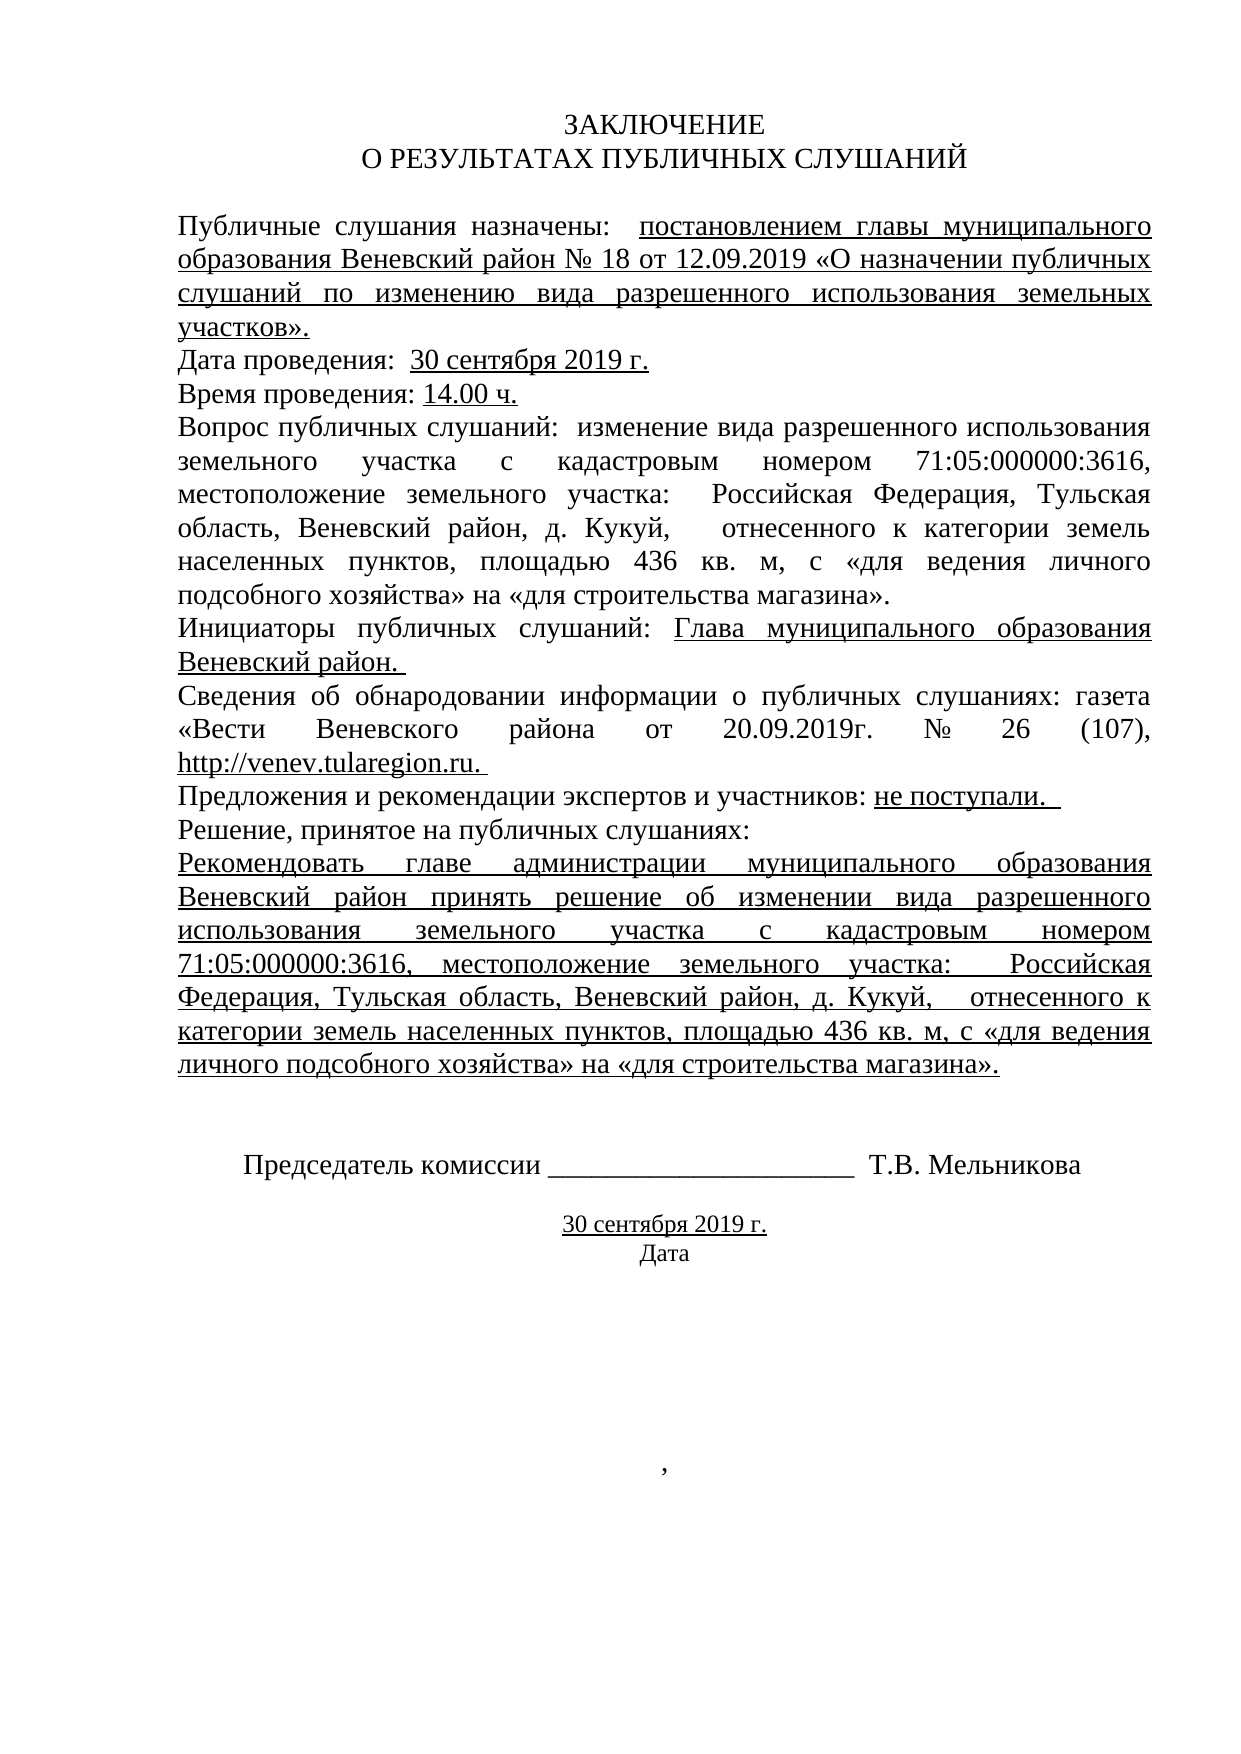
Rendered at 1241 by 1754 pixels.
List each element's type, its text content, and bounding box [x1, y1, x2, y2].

text Рекомендовать главе администрации муниципального образования Веневский район принять решение об изменении вида разрешенного использования земельного участка с кадастровым номером 71:05:000000:3616, местоположение земельного участка: Российская Федерация, Тульская область, Веневский район, д. Кукуй, отнесенного к категории земель населенных пунктов, площадью 436 кв. м, с «для ведения личного подсобного хозяйства» на «для строительства магазина». [177, 1043, 1152, 1080]
text 30 сентября 2019 г. [177, 1209, 1152, 1238]
text Публичные слушания назначены: постановлением главы муниципального образования Веневский район № 18 от 12.09.2019 «О назначении публичных слушаний по изменению вида разрешенного использования земельных участков». [177, 305, 1152, 342]
text , [177, 1444, 1152, 1478]
text Рекомендовать главе администрации муниципального образования Веневский район принять решение об изменении вида разрешенного использования земельного участка с кадастровым номером 71:05:000000:3616, местоположение земельного участка: Российская Федерация, Тульская область, Веневский район, д. Кукуй, отнесенного к категории земель населенных пунктов, площадью 436 кв. м, с «для ведения личного подсобного хозяйства» на «для строительства магазина». [177, 875, 1152, 941]
text Рекомендовать главе администрации муниципального образования Веневский район принять решение об изменении вида разрешенного использования земельного участка с кадастровым номером 71:05:000000:3616, местоположение земельного участка: Российская Федерация, Тульская область, Веневский район, д. Кукуй, отнесенного к категории земель населенных пунктов, площадью 436 кв. м, с «для ведения личного подсобного хозяйства» на «для строительства магазина». [177, 942, 1152, 975]
text Сведения об обнародовании информации о публичных слушаниях: газета «Вести Веневского района от 20.09.2019г. № 26 (107), http://venev.tularegion.ru. [177, 678, 1152, 778]
text Вопрос публичных слушаний: изменение вида разрешенного использования земельного участка с кадастровым номером 71:05:000000:3616, местоположение земельного участка: Российская Федерация, Тульская область, Веневский район, д. Кукуй, отнесенного к категории земель населенных пунктов, площадью 436 кв. м, с «для ведения личного подсобного хозяйства» на «для строительства магазина». [177, 409, 1152, 611]
text Инициаторы публичных слушаний: Глава муниципального образования Веневский район. [177, 611, 1152, 678]
text Решение, принятое на публичных слушаниях: [177, 812, 1152, 845]
text Предложения и рекомендации экспертов и участников: не поступали. [177, 778, 1152, 812]
text Рекомендовать главе администрации муниципального образования Веневский район принять решение об изменении вида разрешенного использования земельного участка с кадастровым номером 71:05:000000:3616, местоположение земельного участка: Российская Федерация, Тульская область, Веневский район, д. Кукуй, отнесенного к категории земель населенных пунктов, площадью 436 кв. м, с «для ведения личного подсобного хозяйства» на «для строительства магазина». [177, 976, 1152, 1042]
text Время проведения: 14.00 ч. [177, 376, 1152, 409]
text Председатель комиссии _____________________ Т.В. Мельникова [177, 1147, 1152, 1181]
text Публичные слушания назначены: постановлением главы муниципального образования Веневский район № 18 от 12.09.2019 «О назначении публичных слушаний по изменению вида разрешенного использования земельных участков». [177, 208, 1152, 271]
text Публичные слушания назначены: постановлением главы муниципального образования Веневский район № 18 от 12.09.2019 «О назначении публичных слушаний по изменению вида разрешенного использования земельных участков». [177, 272, 1152, 304]
text Рекомендовать главе администрации муниципального образования Веневский район принять решение об изменении вида разрешенного использования земельного участка с кадастровым номером 71:05:000000:3616, местоположение земельного участка: Российская Федерация, Тульская область, Веневский район, д. Кукуй, отнесенного к категории земель населенных пунктов, площадью 436 кв. м, с «для ведения личного подсобного хозяйства» на «для строительства магазина». [177, 845, 1152, 874]
text О РЕЗУЛЬТАТАХ ПУБЛИЧНЫХ СЛУШАНИЙ [177, 141, 1152, 174]
text Дата проведения: 30 сентября 2019 г. [177, 342, 1152, 376]
text ЗАКЛЮЧЕНИЕ [177, 107, 1152, 141]
text Дата [177, 1238, 1152, 1267]
